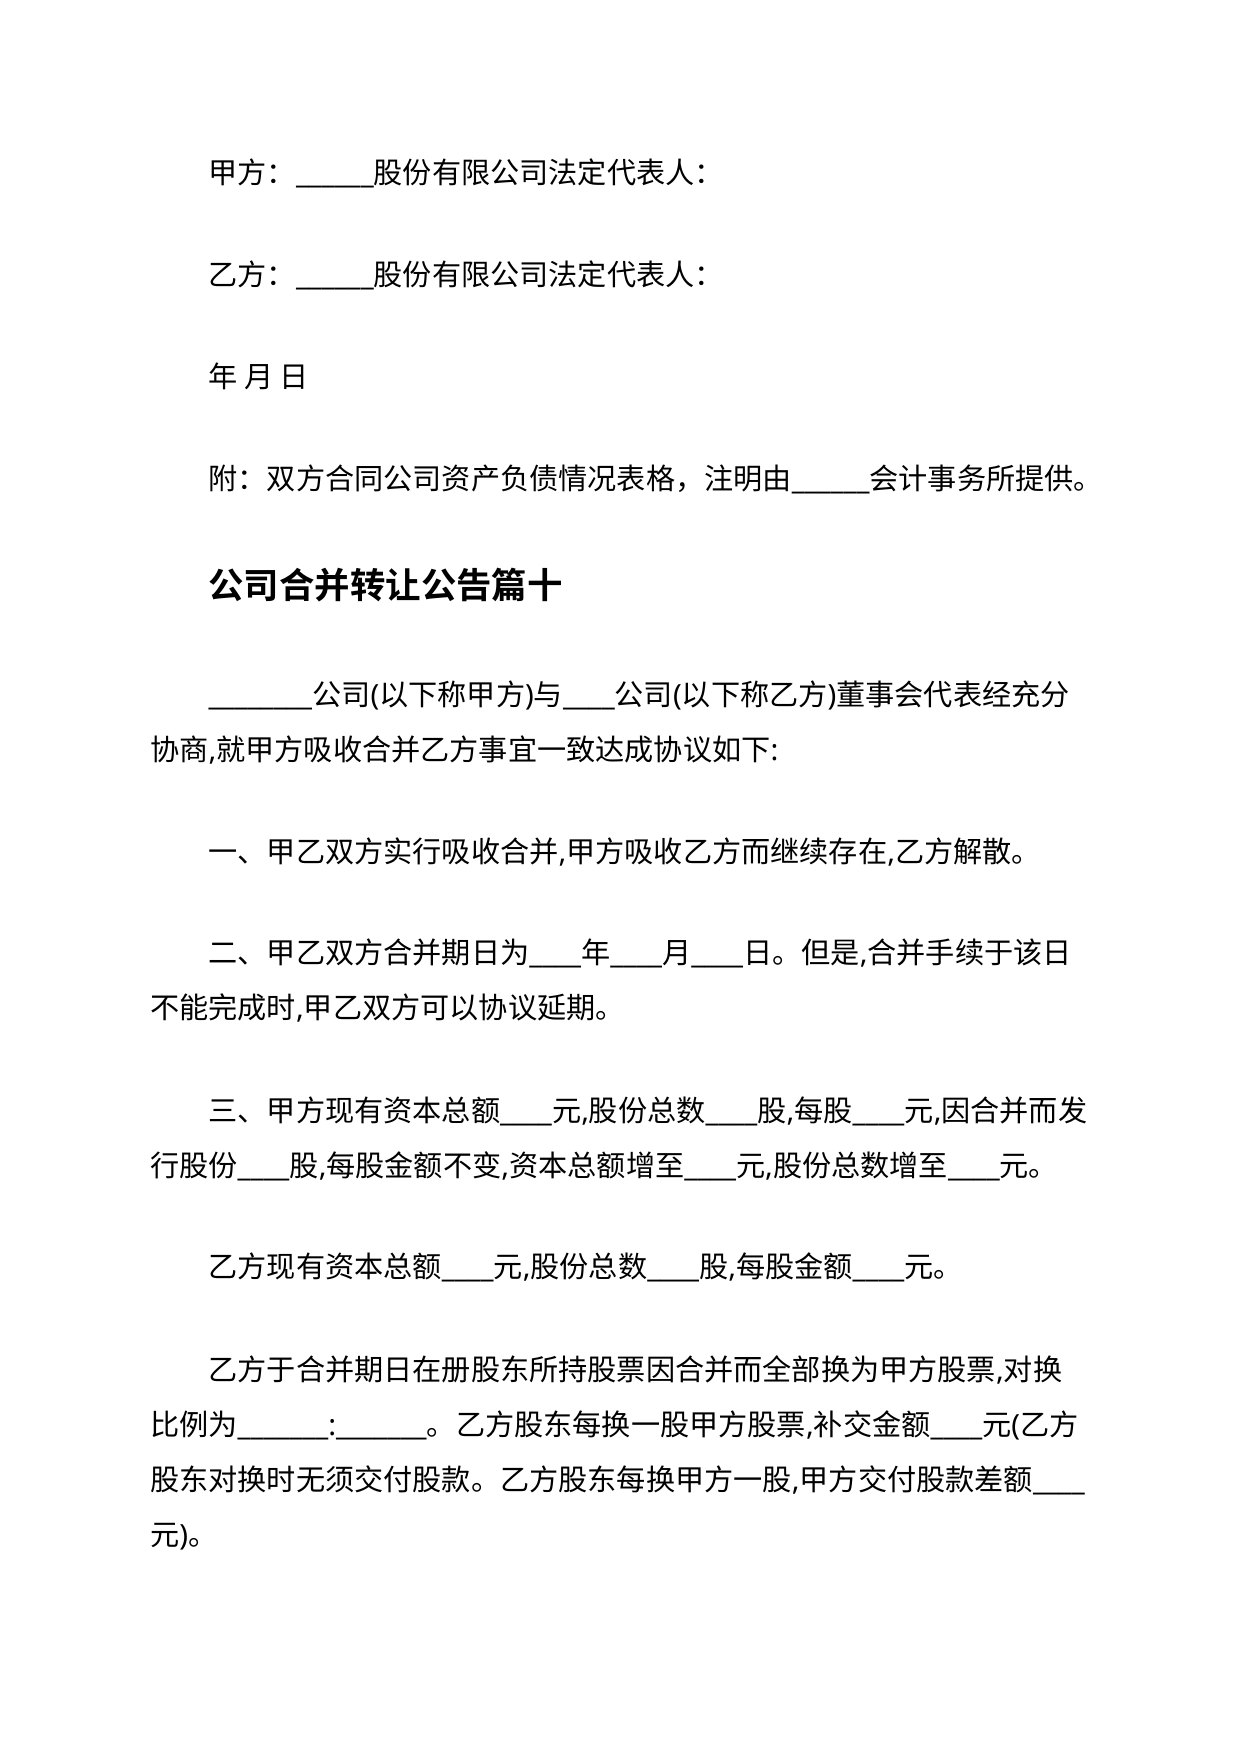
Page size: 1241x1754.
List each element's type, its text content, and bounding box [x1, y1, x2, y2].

text 一、甲乙双方实行吸收合并,甲方吸收乙方而继续存在,乙方解散。 [150, 828, 1090, 871]
text 乙方于合并期日在册股东所持股票因合并而全部换为甲方股票,对换比例为_______:_______。乙方股东每换一股甲方股票,补交金额____元(乙方股东对换时无须交付股款。乙方股东每换甲方一股,甲方交付股款差额____元)。 [150, 1346, 1090, 1553]
text 公司合并转让公告篇十 [150, 558, 1090, 609]
text 二、甲乙双方合并期日为____年____月____日。但是,合并手续于该日不能完成时,甲乙双方可以协议延期。 [150, 930, 1090, 1027]
text 乙方：______股份有限公司法定代表人： [150, 252, 1090, 294]
text 年 月 日 [150, 354, 1090, 396]
text 附：双方合同公司资产负债情况表格，注明由______会计事务所提供。 [150, 456, 1090, 498]
text ________公司(以下称甲方)与____公司(以下称乙方)董事会代表经充分协商,就甲方吸收合并乙方事宜一致达成协议如下: [150, 671, 1090, 768]
text 三、甲方现有资本总额____元,股份总数____股,每股____元,因合并而发行股份____股,每股金额不变,资本总额增至____元,股份总数增至____元。 [150, 1087, 1090, 1184]
text 甲方：______股份有限公司法定代表人： [150, 150, 1090, 192]
text 乙方现有资本总额____元,股份总数____股,每股金额____元。 [150, 1244, 1090, 1286]
